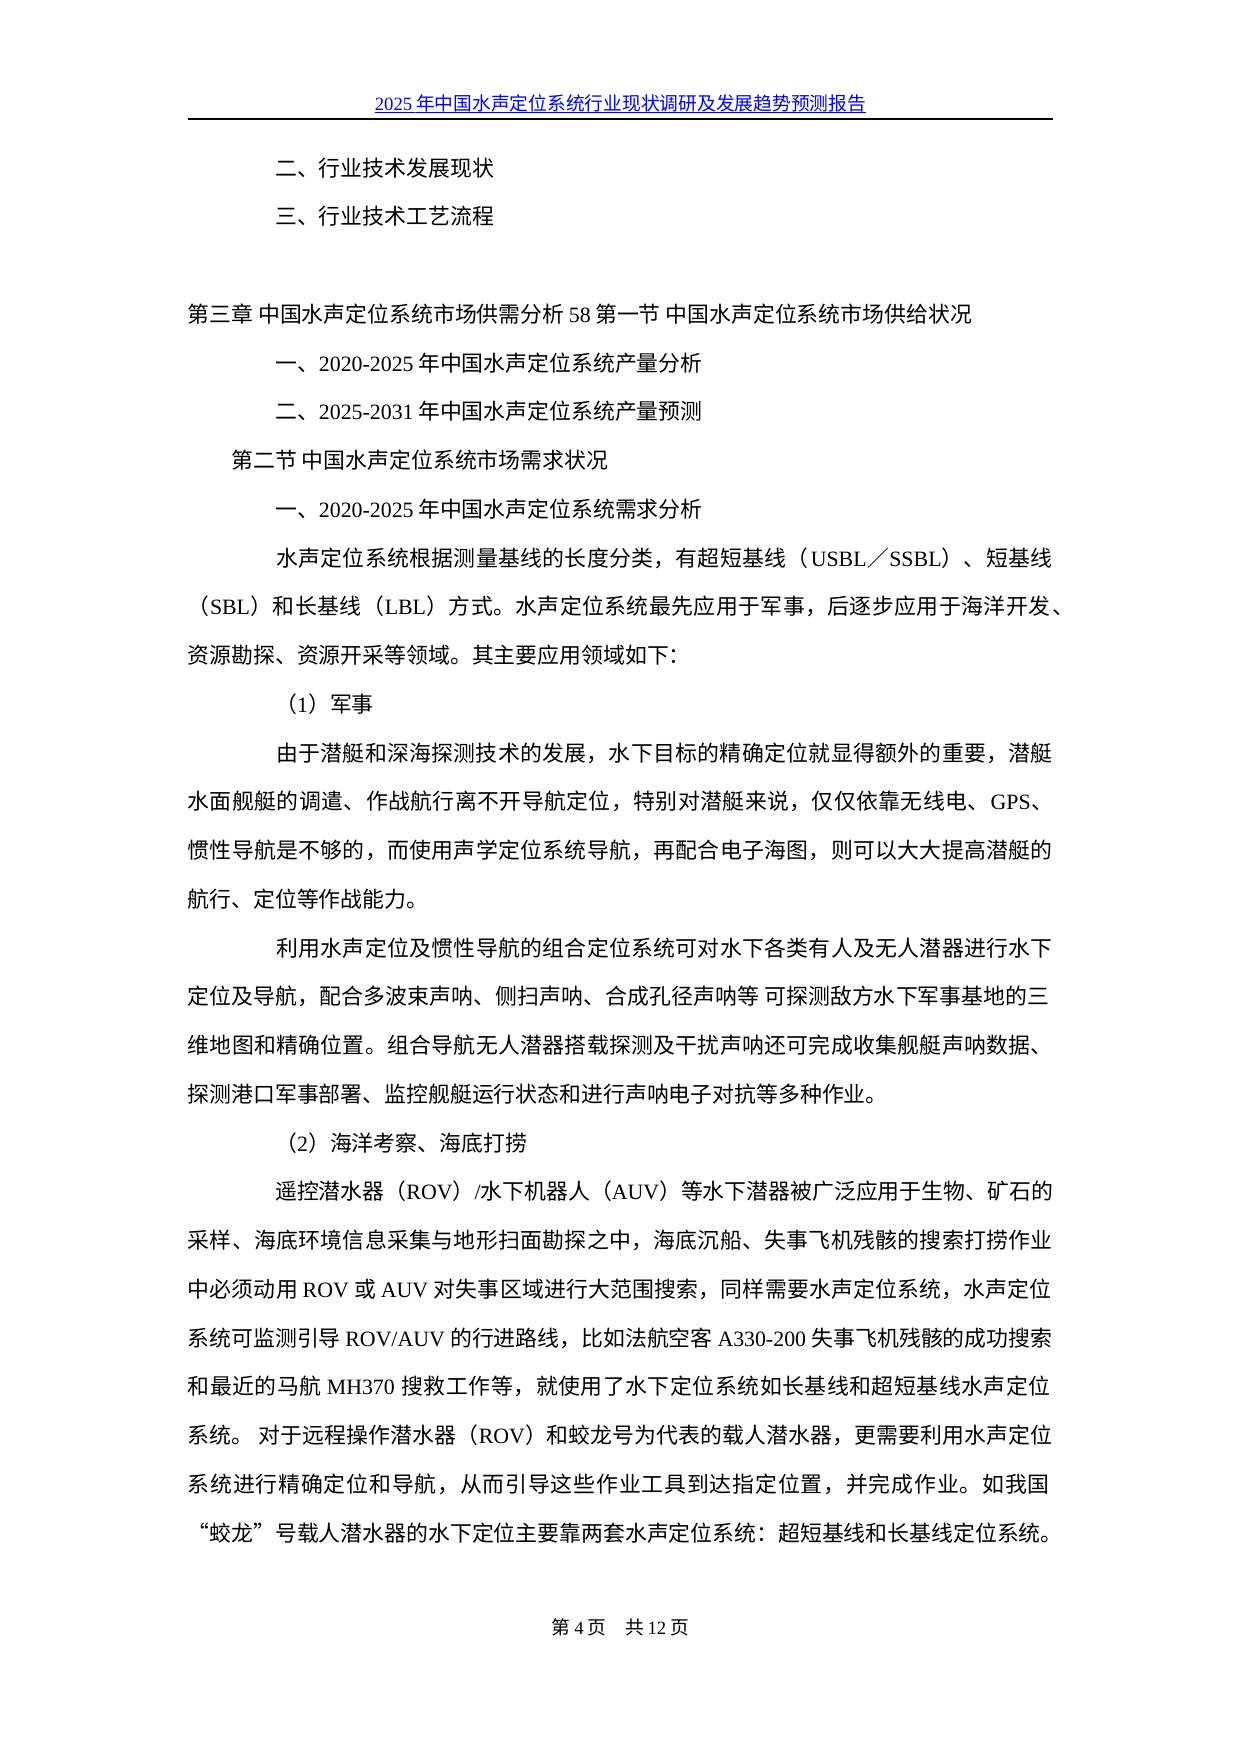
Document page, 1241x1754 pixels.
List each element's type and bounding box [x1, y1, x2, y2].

text [187, 150, 1053, 1548]
